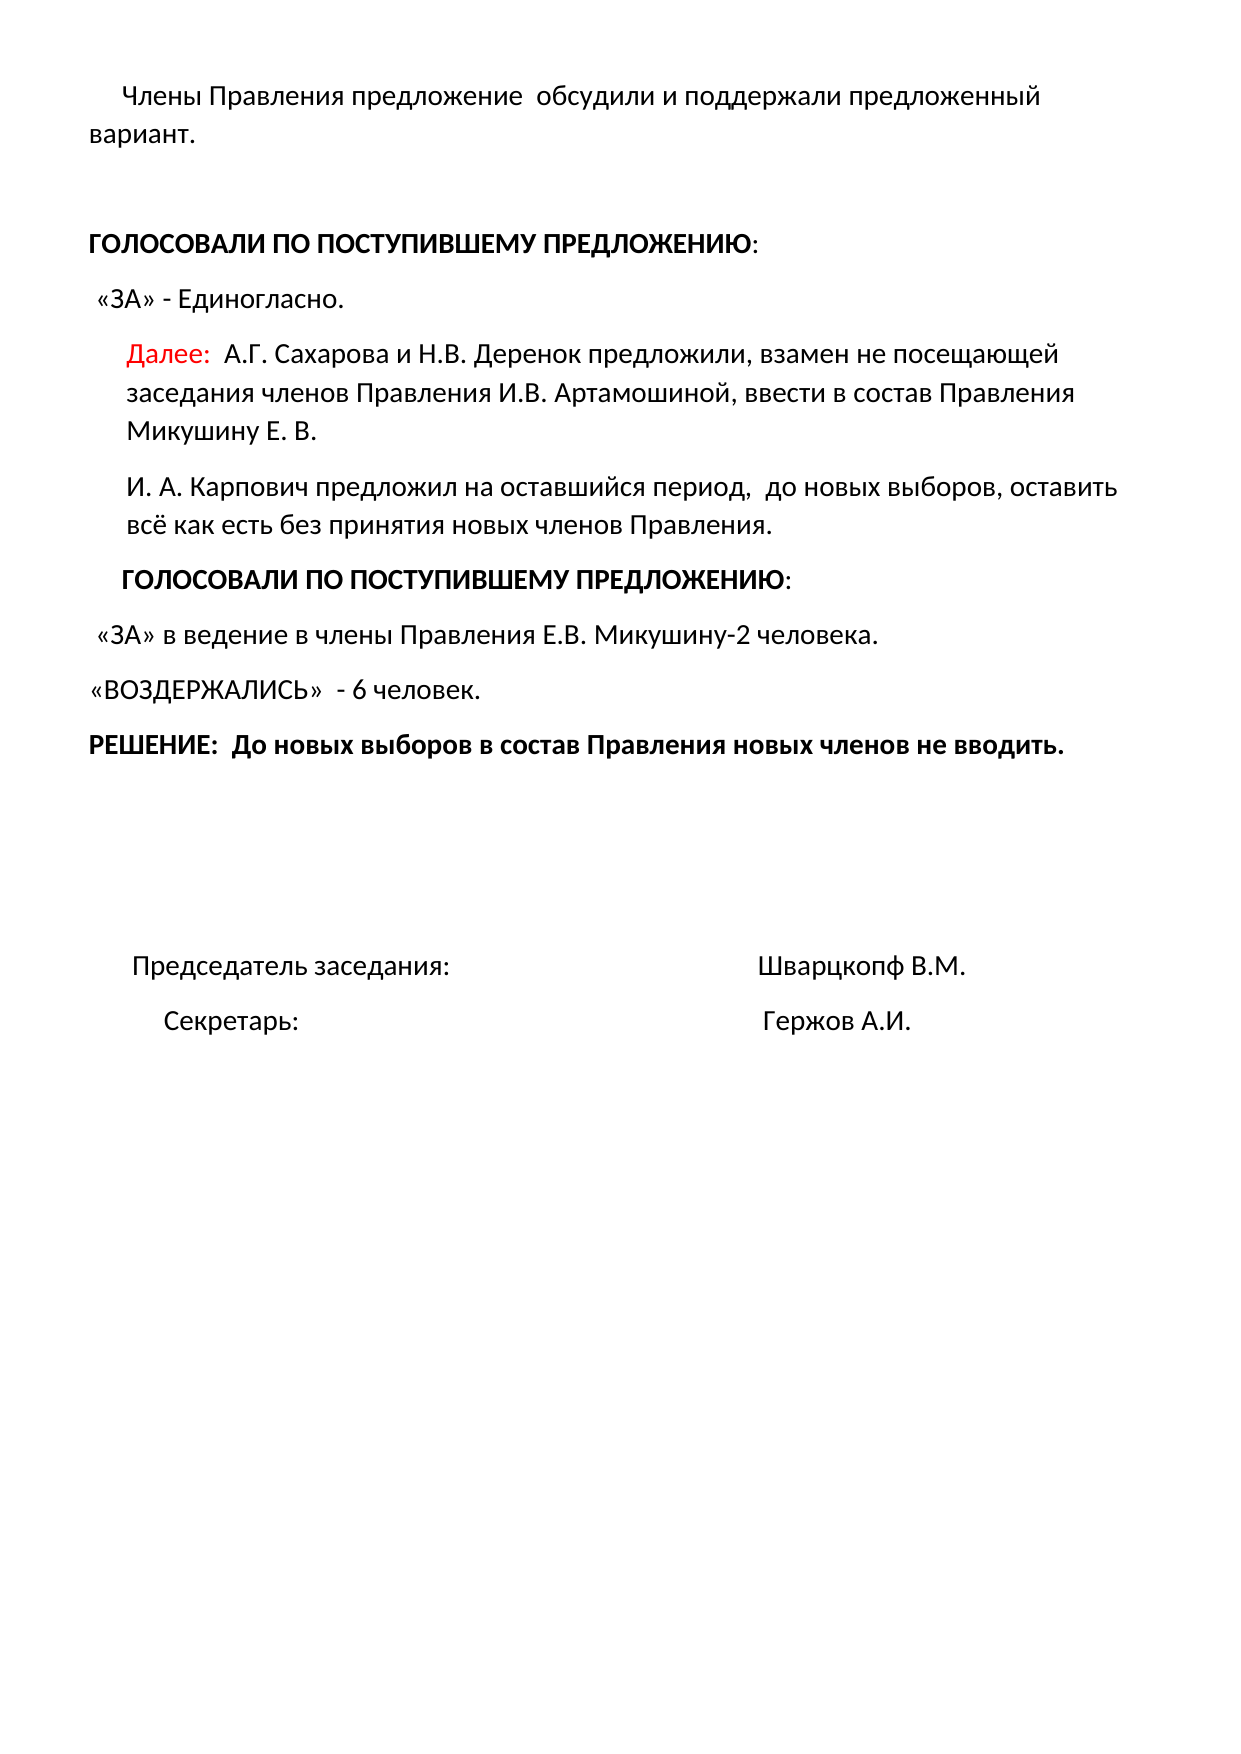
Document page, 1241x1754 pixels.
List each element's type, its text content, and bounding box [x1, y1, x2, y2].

text И. А. Карпович предложил на оставшийся период, до новых выборов, оставить всё как есть без принятия новых членов Правления. [126, 468, 1152, 542]
list Секретарь: Гержов А.И. [164, 1002, 1152, 1038]
text Председатель заседания: Шварцкопф В.М. [126, 947, 1152, 982]
text ГОЛОСОВАЛИ ПО ПОСТУПИВШЕМУ ПРЕДЛОЖЕНИЮ: [89, 561, 1152, 597]
text Члены Правления предложение обсудили и поддержали предложенный вариант. [89, 77, 1152, 151]
text «ВОЗДЕРЖАЛИСЬ» - 6 человек. [89, 671, 1152, 707]
text ГОЛОСОВАЛИ ПО ПОСТУПИВШЕМУ ПРЕДЛОЖЕНИЮ: [89, 225, 1152, 261]
text «ЗА» - Единогласно. [89, 281, 1152, 316]
text Далее: А.Г. Сахарова и Н.В. Деренок предложили, взамен не посещающей заседания членов Правления И.В. Артамошиной, ввести в состав Правления Микушину Е. В. [126, 336, 1152, 448]
text «ЗА» в ведение в члены Правления Е.В. Микушину-2 человека. [89, 616, 1152, 652]
text РЕШЕНИЕ: До новых выборов в состав Правления новых членов не вводить. [89, 726, 1152, 762]
